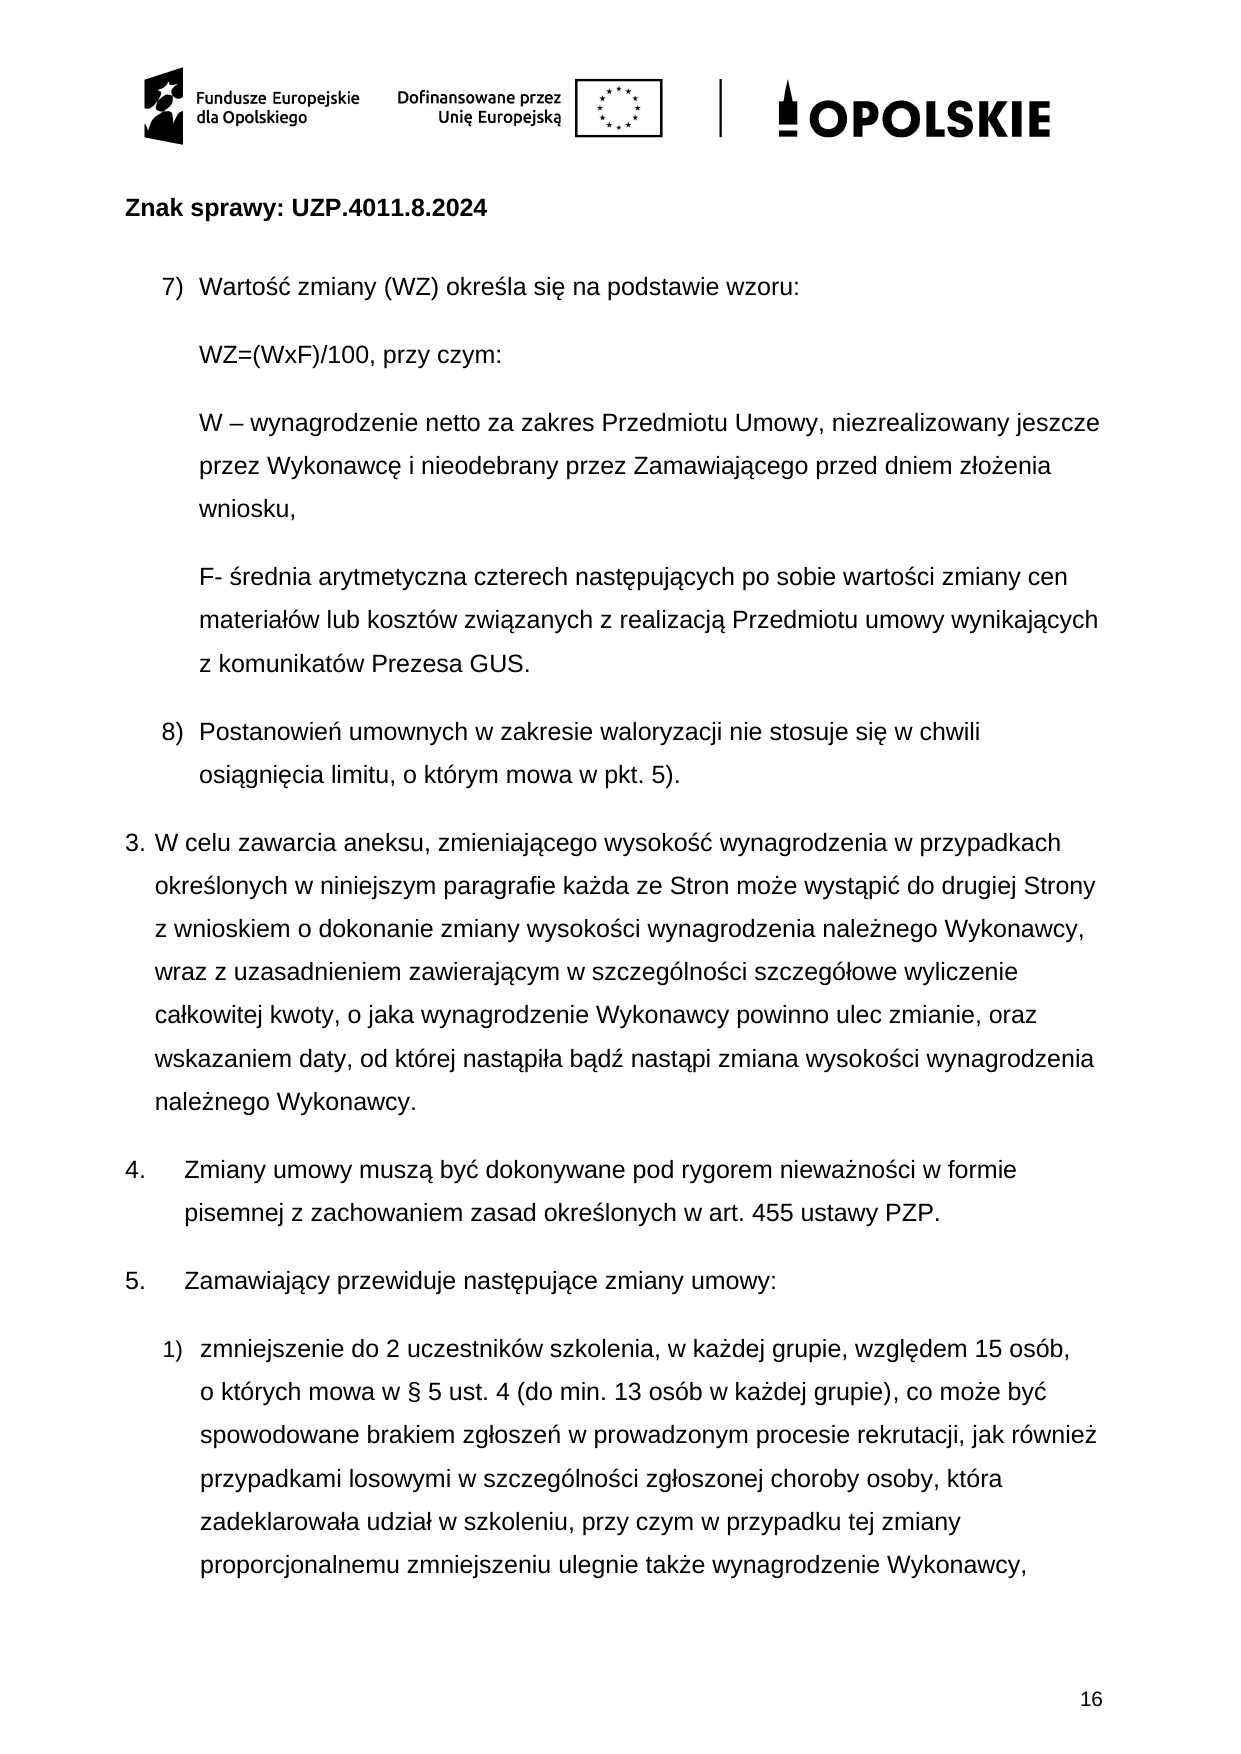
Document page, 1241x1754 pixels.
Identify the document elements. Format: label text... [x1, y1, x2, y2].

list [162, 1334, 1103, 1578]
list F- średnia arytmetyczna czterech następujących po sobie wartości zmiany cen materiałów lub kosztów związanych z realizacją Przedmiotu umowy wynikających z komunikatów Prezesa GUS. [199, 562, 1103, 677]
list Wartość zmiany (WZ) określa się na podstawie wzoru: [161, 272, 1103, 300]
list Zmiany umowy muszą być dokonywane pod rygorem nieważności w formie pisemnej z zachowaniem zasad określonych w art. 455 ustawy PZP. [125, 1155, 1103, 1227]
list Postanowień umownych w zakresie waloryzacji nie stosuje się w chwili osiągnięcia limitu, o którym mowa w pkt. 5). [161, 717, 1103, 788]
list W celu zawarcia aneksu, zmieniającego wysokość wynagrodzenia w przypadkach określonych w niniejszym paragrafie każda ze Stron może wystąpić do drugiej Strony z wnioskiem o dokonanie zmiany wysokości wynagrodzenia należnego Wykonawcy, wraz z uzasadnieniem zawierającym w szczególności szczegółowe wyliczenie całkowitej kwoty, o jaka wynagrodzenie Wykonawcy powinno ulec zmianie, oraz wskazaniem daty, od której nastąpiła bądź nastąpi zmiana wysokości wynagrodzenia należnego Wykonawcy. [125, 828, 1103, 1115]
list WZ=(WxF)/100, przy czym: [199, 340, 1103, 368]
list W – wynagrodzenie netto za zakres Przedmiotu Umowy, niezrealizowany jeszcze przez Wykonawcę i nieodebrany przez Zamawiającego przed dniem złożenia wniosku, [199, 408, 1103, 523]
list Zamawiający przewiduje następujące zmiany umowy: [125, 1266, 1103, 1295]
